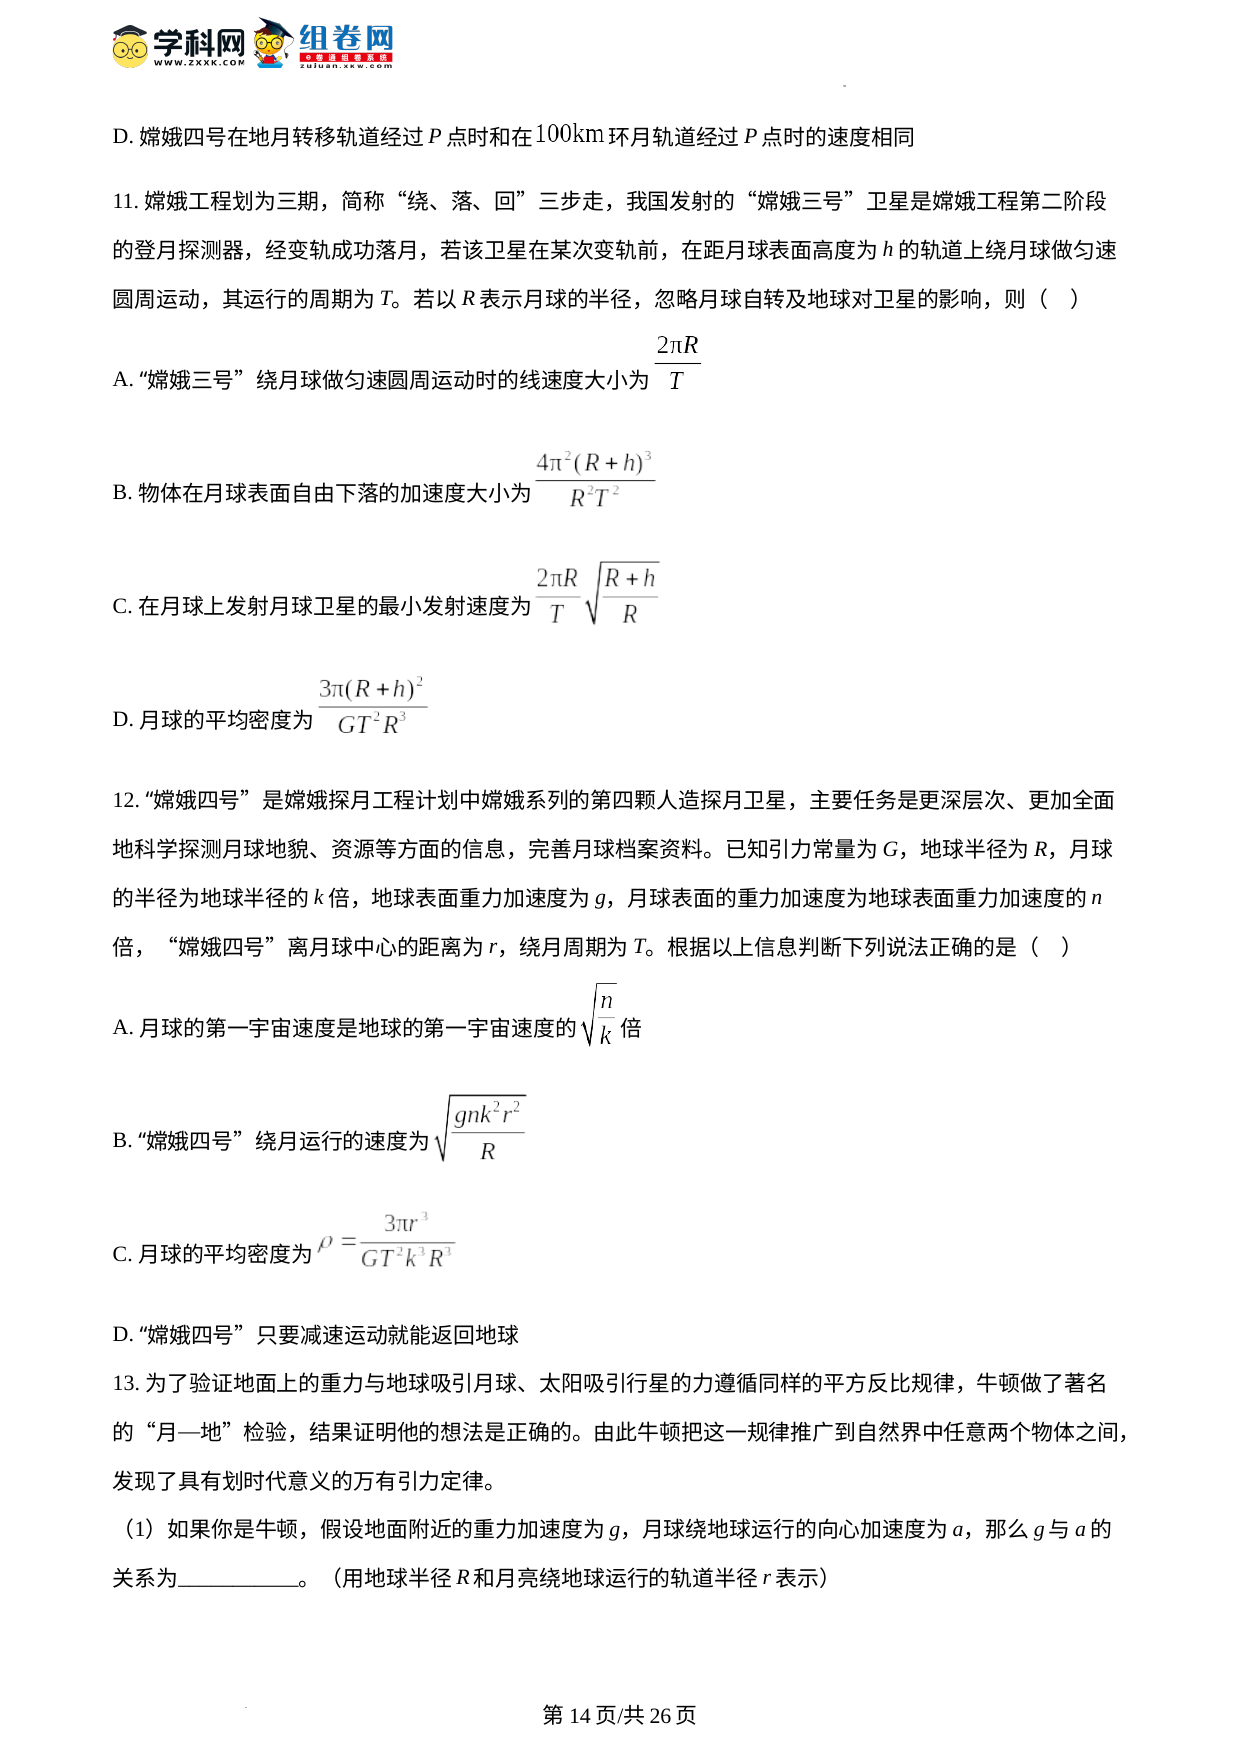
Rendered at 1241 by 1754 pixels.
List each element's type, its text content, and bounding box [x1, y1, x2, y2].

text D. “嫦娥四号”只要减速运动就能返回地球 [112, 1318, 1128, 1350]
text 11. 嫦娥工程划为三期，简称“绕、落、回”三步走，我国发射的“嫦娥三号”卫星是嫦娥工程第二阶段的登月探测器，经变轨成功落月，若该卫星在某次变轨前，在距月球表面高度为h的轨道上绕月球做匀速圆周运动，其运行的周期为T。若以R表示月球的半径，忽略月球自转及地球对卫星的影响，则（ ） [112, 184, 1128, 314]
text B. “嫦娥四号”绕月运行的速度为 [112, 1091, 1128, 1188]
text B. 物体在月球表面自由下落的加速度大小为 [112, 443, 1128, 541]
text （1）如果你是牛顿，假设地面附近的重力加速度为g，月球绕地球运行的向心加速度为a，那么g与a的关系为___________。（用地球半径R和月亮绕地球运行的轨道半径r表示） [112, 1512, 1128, 1593]
text D. 月球的平均密度为 [112, 670, 1128, 767]
text C. 在月球上发射月球卫星的最小发射速度为 [112, 556, 1128, 654]
text D. 嫦娥四号在地月转移轨道经过P点时和在环月轨道经过P点时的速度相同 [112, 103, 1128, 168]
text 12. “嫦娥四号”是嫦娥探月工程计划中嫦娥系列的第四颗人造探月卫星，主要任务是更深层次、更加全面地科学探测月球地貌、资源等方面的信息，完善月球档案资料。已知引力常量为G，地球半径为R，月球的半径为地球半径的k倍，地球表面重力加速度为g，月球表面的重力加速度为地球表面重力加速度的n倍，“嫦娥四号”离月球中心的距离为r，绕月周期为T。根据以上信息判断下列说法正确的是（ ） [112, 783, 1128, 962]
text A. 月球的第一宇宙速度是地球的第一宇宙速度的倍 [112, 978, 1128, 1075]
text A. “嫦娥三号”绕月球做匀速圆周运动时的线速度大小为 [112, 330, 1128, 427]
picture [112, 25, 245, 68]
text C. 月球的平均密度为 [112, 1204, 1128, 1302]
text 13. 为了验证地面上的重力与地球吸引月球、太阳吸引行星的力遵循同样的平方反比规律，牛顿做了著名的“月—地”检验，结果证明他的想法是正确的。由此牛顿把这一规律推广到自然界中任意两个物体之间，发现了具有划时代意义的万有引力定律。 [112, 1366, 1128, 1496]
picture [253, 17, 393, 68]
